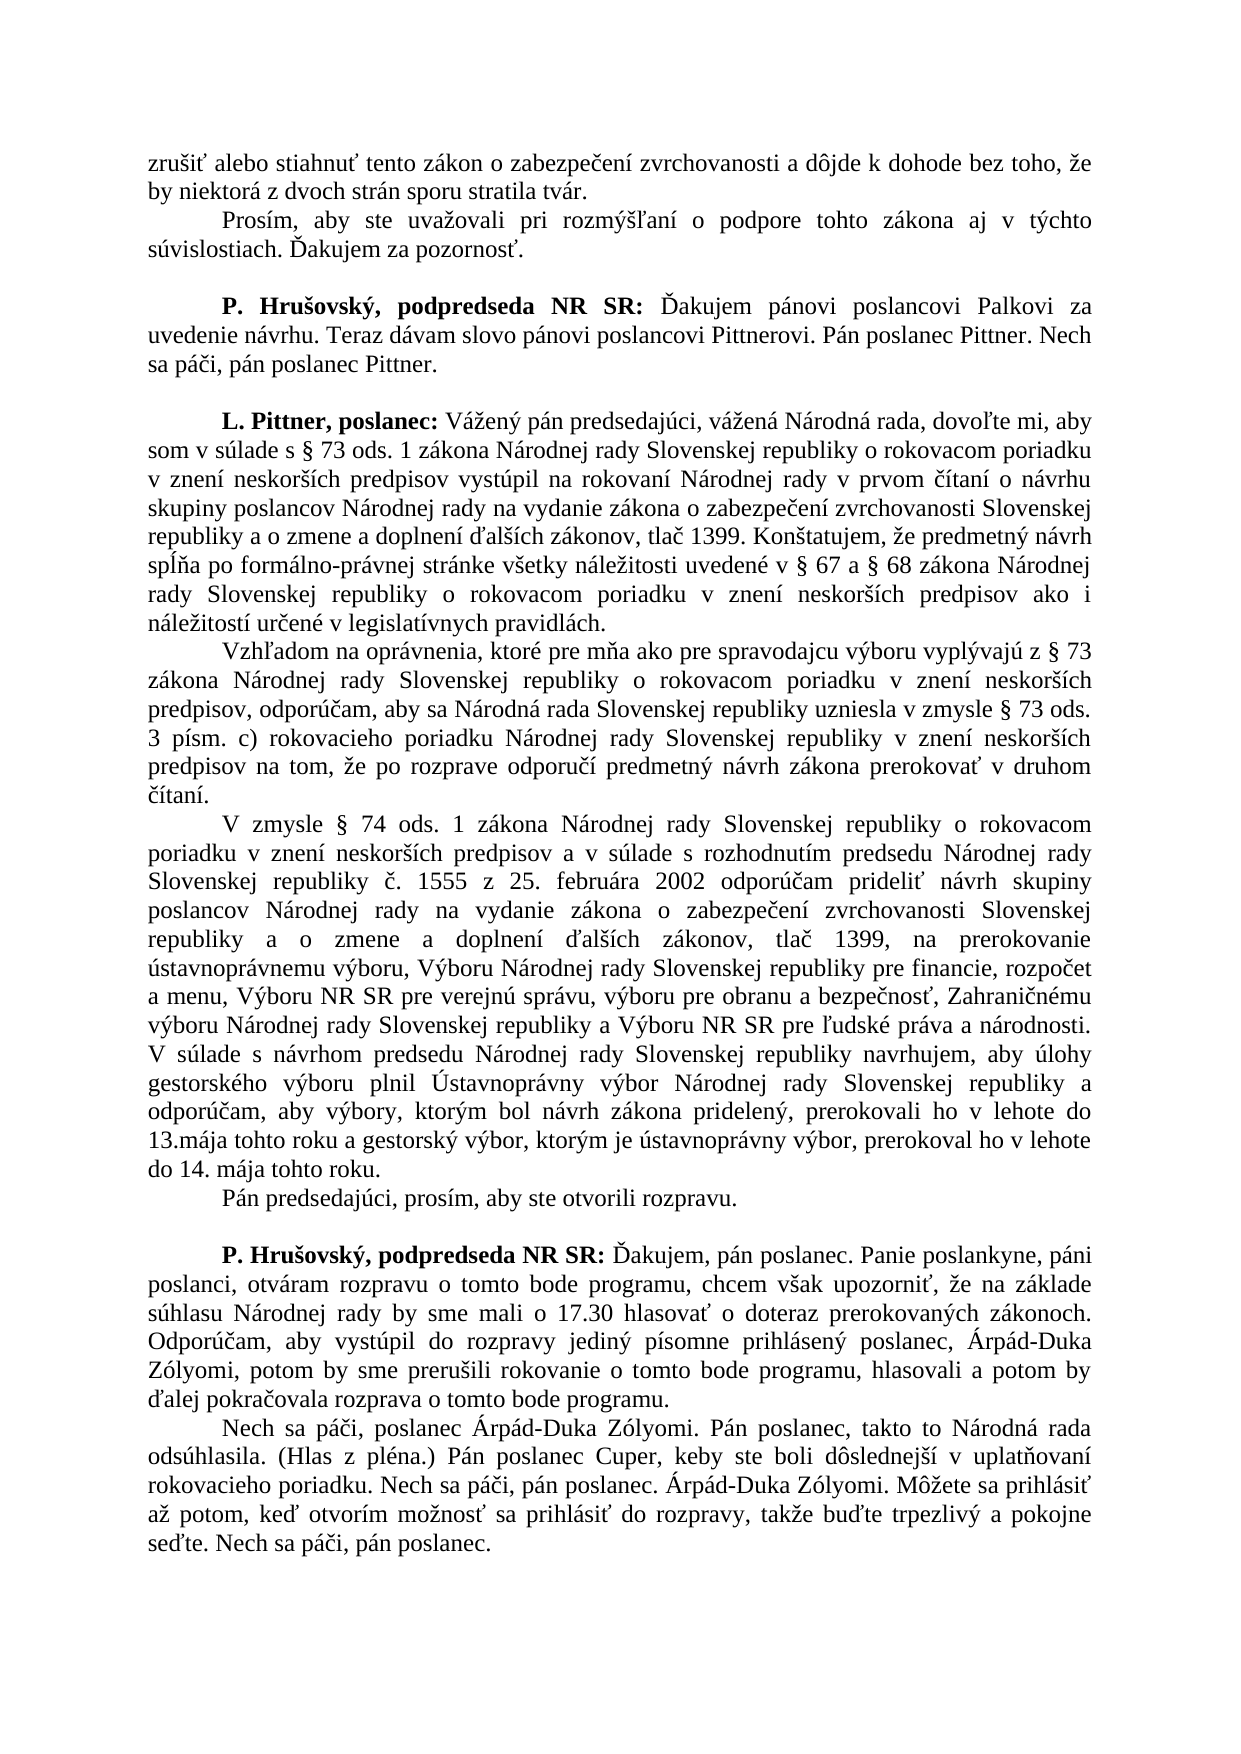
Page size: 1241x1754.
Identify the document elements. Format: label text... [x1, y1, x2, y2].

text Prosím, aby ste uvažovali pri rozmýšľaní o podpore tohto zákona aj v týchto súvislostiach. Ďakujem za pozornosť. [148, 205, 1092, 263]
text Nech sa páči, poslanec Árpád-Duka Zólyomi. Pán poslanec, takto to Národná rada odsúhlasila. (Hlas z pléna.) Pán poslanec Cuper, keby ste boli dôslednejší v uplatňovaní rokovacieho poriadku. Nech sa páči, pán poslanec. Árpád-Duka Zólyomi. Môžete sa prihlásiť až potom, keď otvorím možnosť sa prihlásiť do rozpravy, takže buďte trpezlivý a pokojne seďte. Nech sa páči, pán poslanec. [148, 1413, 1092, 1556]
text P. Hrušovský, podpredseda NR SR: Ďakujem, pán poslanec. Panie poslankyne, páni poslanci, otváram rozpravu o tomto bode programu, chcem však upozorniť, že na základe súhlasu Národnej rady by sme mali o 17.30 hlasovať o doteraz prerokovaných zákonoch. Odporúčam, aby vystúpil do rozpravy jediný písomne prihlásený poslanec, Árpád-Duka Zólyomi, potom by sme prerušili rokovanie o tomto bode programu, hlasovali a potom by ďalej pokračovala rozprava o tomto bode programu. [148, 1240, 1092, 1413]
text L. Pittner, poslanec: Vážený pán predsedajúci, vážená Národná rada, dovoľte mi, aby som v súlade s § 73 ods. 1 zákona Národnej rady Slovenskej republiky o rokovacom poriadku v znení neskorších predpisov vystúpil na rokovaní Národnej rady v prvom čítaní o návrhu skupiny poslancov Národnej rady na vydanie zákona o zabezpečení zvrchovanosti Slovenskej republiky a o zmene a doplnení ďalších zákonov, tlač 1399. Konštatujem, že predmetný návrh spĺňa po formálno-právnej stránke všetky náležitosti uvedené v § 67 a § 68 zákona Národnej rady Slovenskej republiky o rokovacom poriadku v znení neskorších predpisov ako i náležitostí určené v legislatívnych pravidlách. [148, 406, 1092, 636]
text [148, 148, 1092, 205]
text Pán predsedajúci, prosím, aby ste otvorili rozpravu. [148, 1183, 1092, 1211]
text Vzhľadom na oprávnenia, ktoré pre mňa ako pre spravodajcu výboru vyplývajú z § 73 zákona Národnej rady Slovenskej republiky o rokovacom poriadku v znení neskorších predpisov, odporúčam, aby sa Národná rada Slovenskej republiky uzniesla v zmysle § 73 ods. 3 písm. c) rokovacieho poriadku Národnej rady Slovenskej republiky v znení neskorších predpisov na tom, že po rozprave odporučí predmetný návrh zákona prerokovať v druhom čítaní. [148, 636, 1092, 809]
text P. Hrušovský, podpredseda NR SR: Ďakujem pánovi poslancovi Palkovi za uvedenie návrhu. Teraz dávam slovo pánovi poslancovi Pittnerovi. Pán poslanec Pittner. Nech sa páči, pán poslanec Pittner. [148, 291, 1092, 378]
text V zmysle § 74 ods. 1 zákona Národnej rady Slovenskej republiky o rokovacom poriadku v znení neskorších predpisov a v súlade s rozhodnutím predsedu Národnej rady Slovenskej republiky č. 1555 z 25. februára 2002 odporúčam prideliť návrh skupiny poslancov Národnej rady na vydanie zákona o zabezpečení zvrchovanosti Slovenskej republiky a o zmene a doplnení ďalších zákonov, tlač 1399, na prerokovanie ústavnoprávnemu výboru, Výboru Národnej rady Slovenskej republiky pre financie, rozpočet a menu, Výboru NR SR pre verejnú správu, výboru pre obranu a bezpečnosť, Zahraničnému výboru Národnej rady Slovenskej republiky a Výboru NR SR pre ľudské práva a národnosti. V súlade s návrhom predsedu Národnej rady Slovenskej republiky navrhujem, aby úlohy gestorského výboru plnil Ústavnoprávny výbor Národnej rady Slovenskej republiky a odporúčam, aby výbory, ktorým bol návrh zákona pridelený, prerokovali ho v lehote do 13.mája tohto roku a gestorský výbor, ktorým je ústavnoprávny výbor, prerokoval ho v lehote do 14. mája tohto roku. [148, 809, 1092, 1183]
